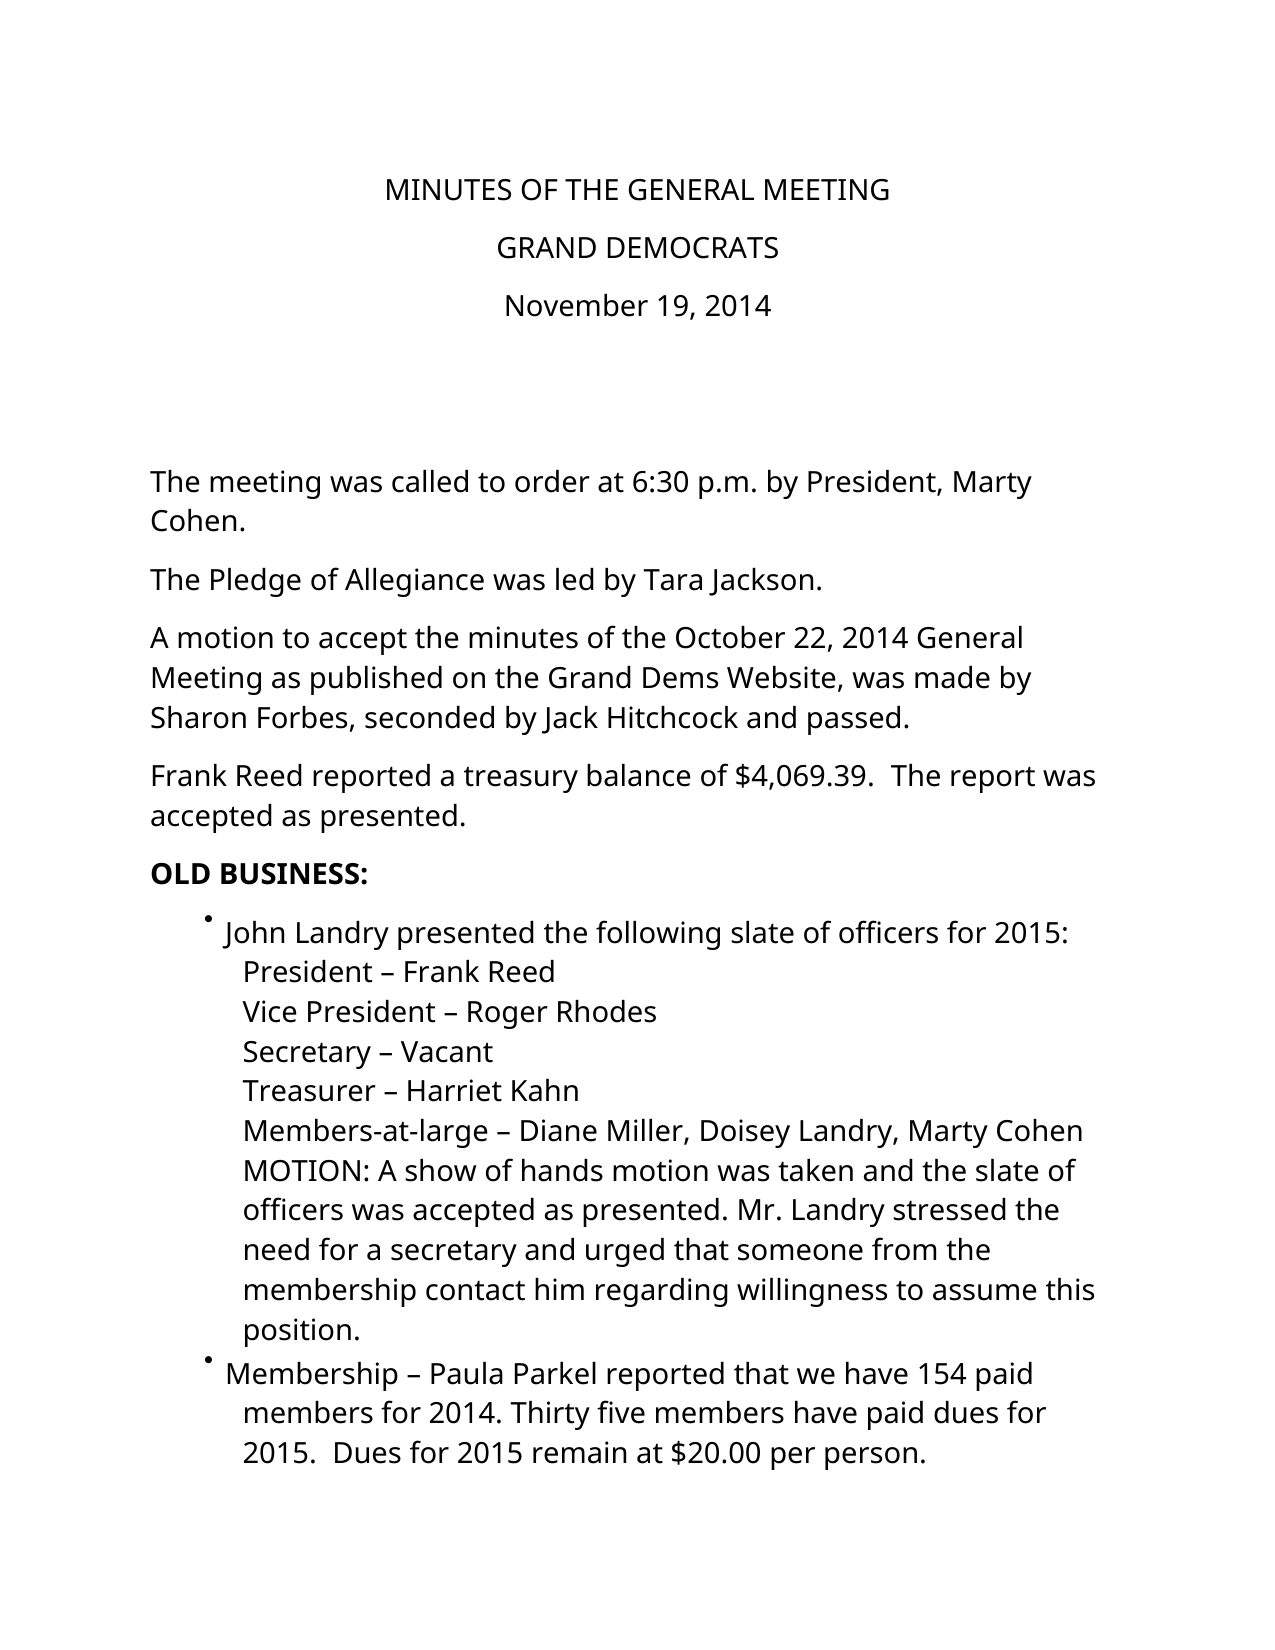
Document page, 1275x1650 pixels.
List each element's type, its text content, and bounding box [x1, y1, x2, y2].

text The Pledge of Allegiance was led by Tara Jackson. [150, 559, 1125, 599]
text A motion to accept the minutes of the October 22, 2014 General Meeting as published on the Grand Dems Website, was made by Sharon Forbes, seconded by Jack Hitchcock and passed. [150, 617, 1125, 737]
text OLD BUSINESS: [150, 853, 1125, 893]
text Frank Reed reported a treasury balance of $4,069.39. The report was accepted as presented. [150, 755, 1125, 835]
text November 19, 2014 [150, 286, 1125, 325]
text The meeting was called to order at 6:30 p.m. by President, Marty Cohen. [150, 461, 1125, 540]
list John Landry presented the following slate of officers for 2015: President – Frank Reed Vice President – Roger Rhodes Secretary – Vacant Treasurer – Harriet Kahn Members-at-large – Diane Miller, Doisey Landry, Marty Cohen MOTION: A show of hands motion was taken and the slate of officers was accepted as presented. Mr. Landry stressed the need for a secretary and urged that someone from the membership contact him regarding willingness to assume this position. [205, 912, 1125, 1348]
text GRAND DEMOCRATS [150, 227, 1125, 267]
text MINUTES OF THE GENERAL MEETING [150, 169, 1125, 208]
list Membership – Paula Parkel reported that we have 154 paid members for 2014. Thirty five members have paid dues for 2015. Dues for 2015 remain at $20.00 per person. [205, 1353, 1125, 1472]
